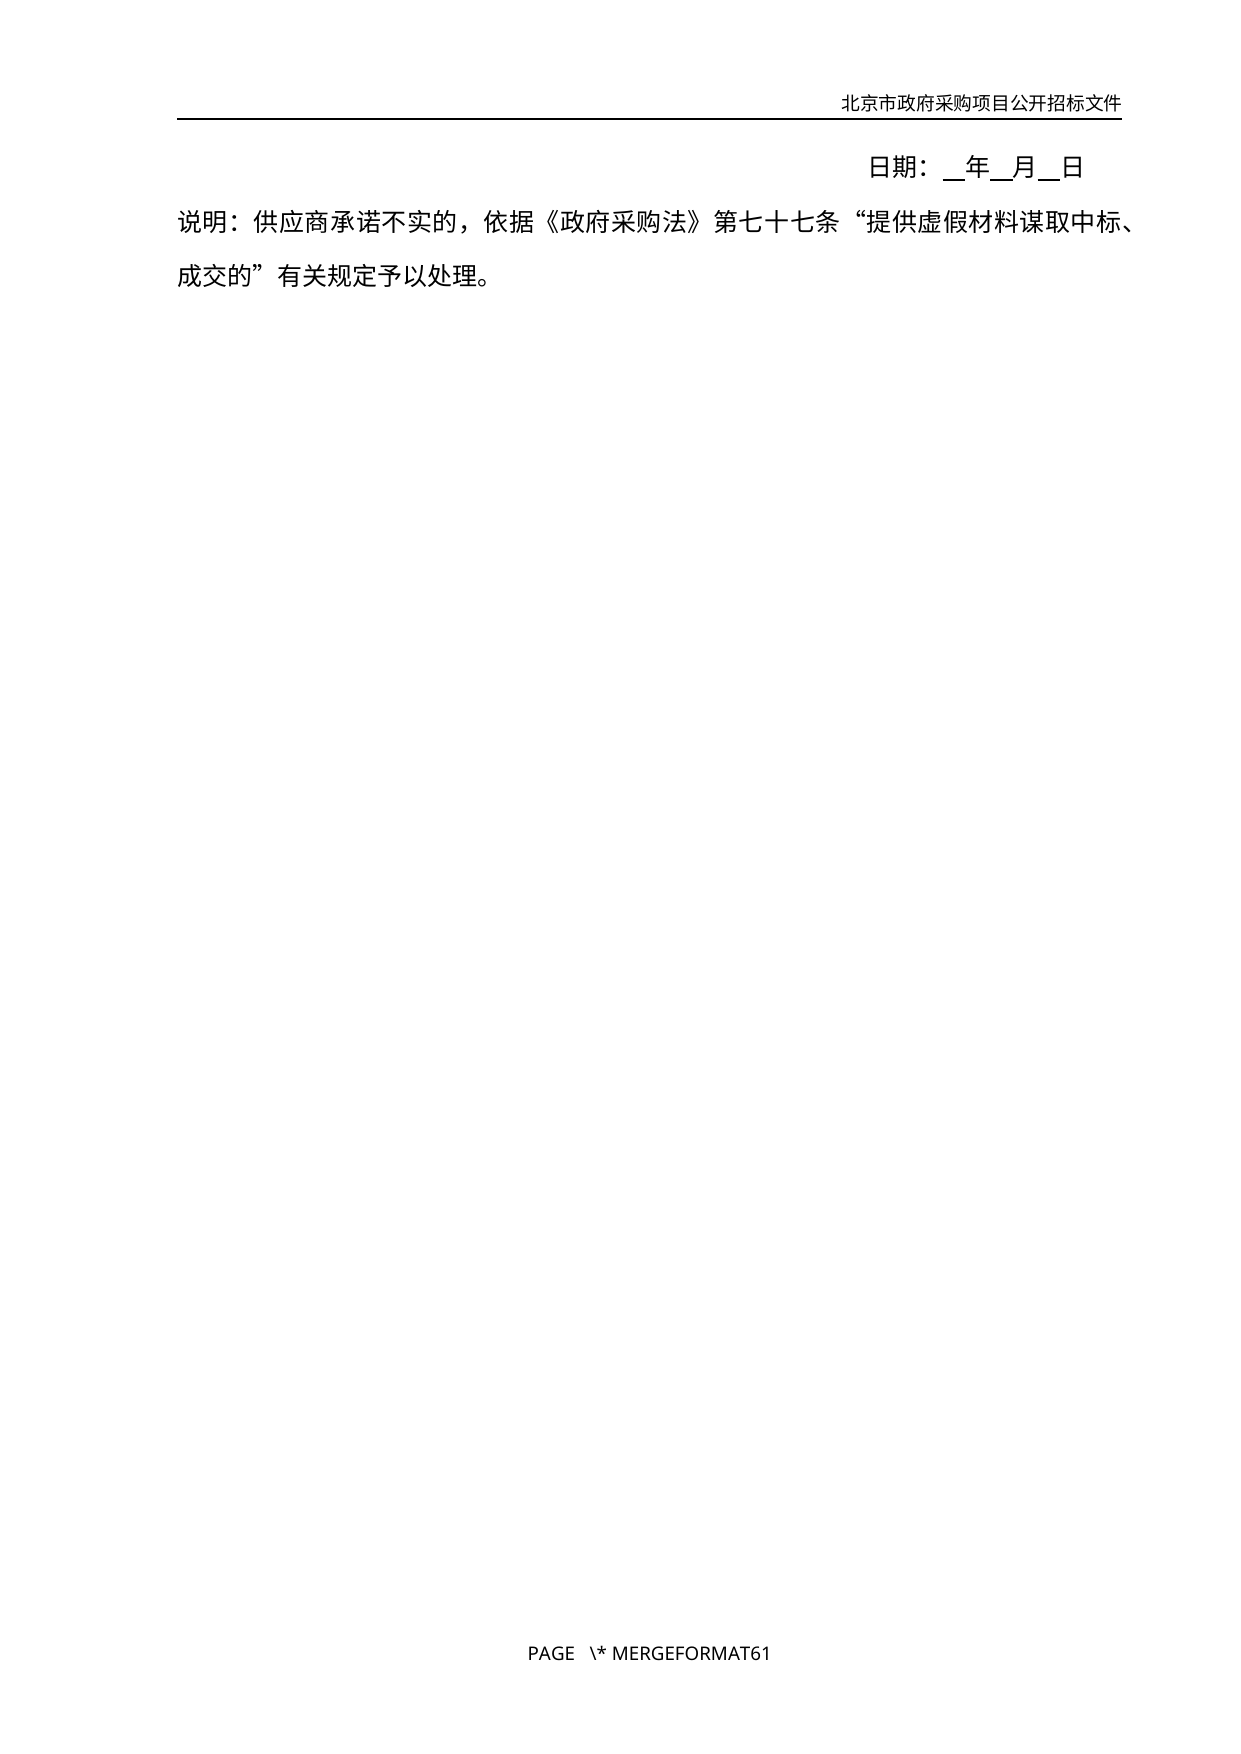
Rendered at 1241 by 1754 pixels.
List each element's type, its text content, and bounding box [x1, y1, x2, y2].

text 日期： 年 月 日 [177, 148, 1084, 184]
text 说明：供应商承诺不实的，依据《政府采购法》第七十七条“提供虚假材料谋取中标、成交的”有关规定予以处理。 [177, 202, 1122, 293]
